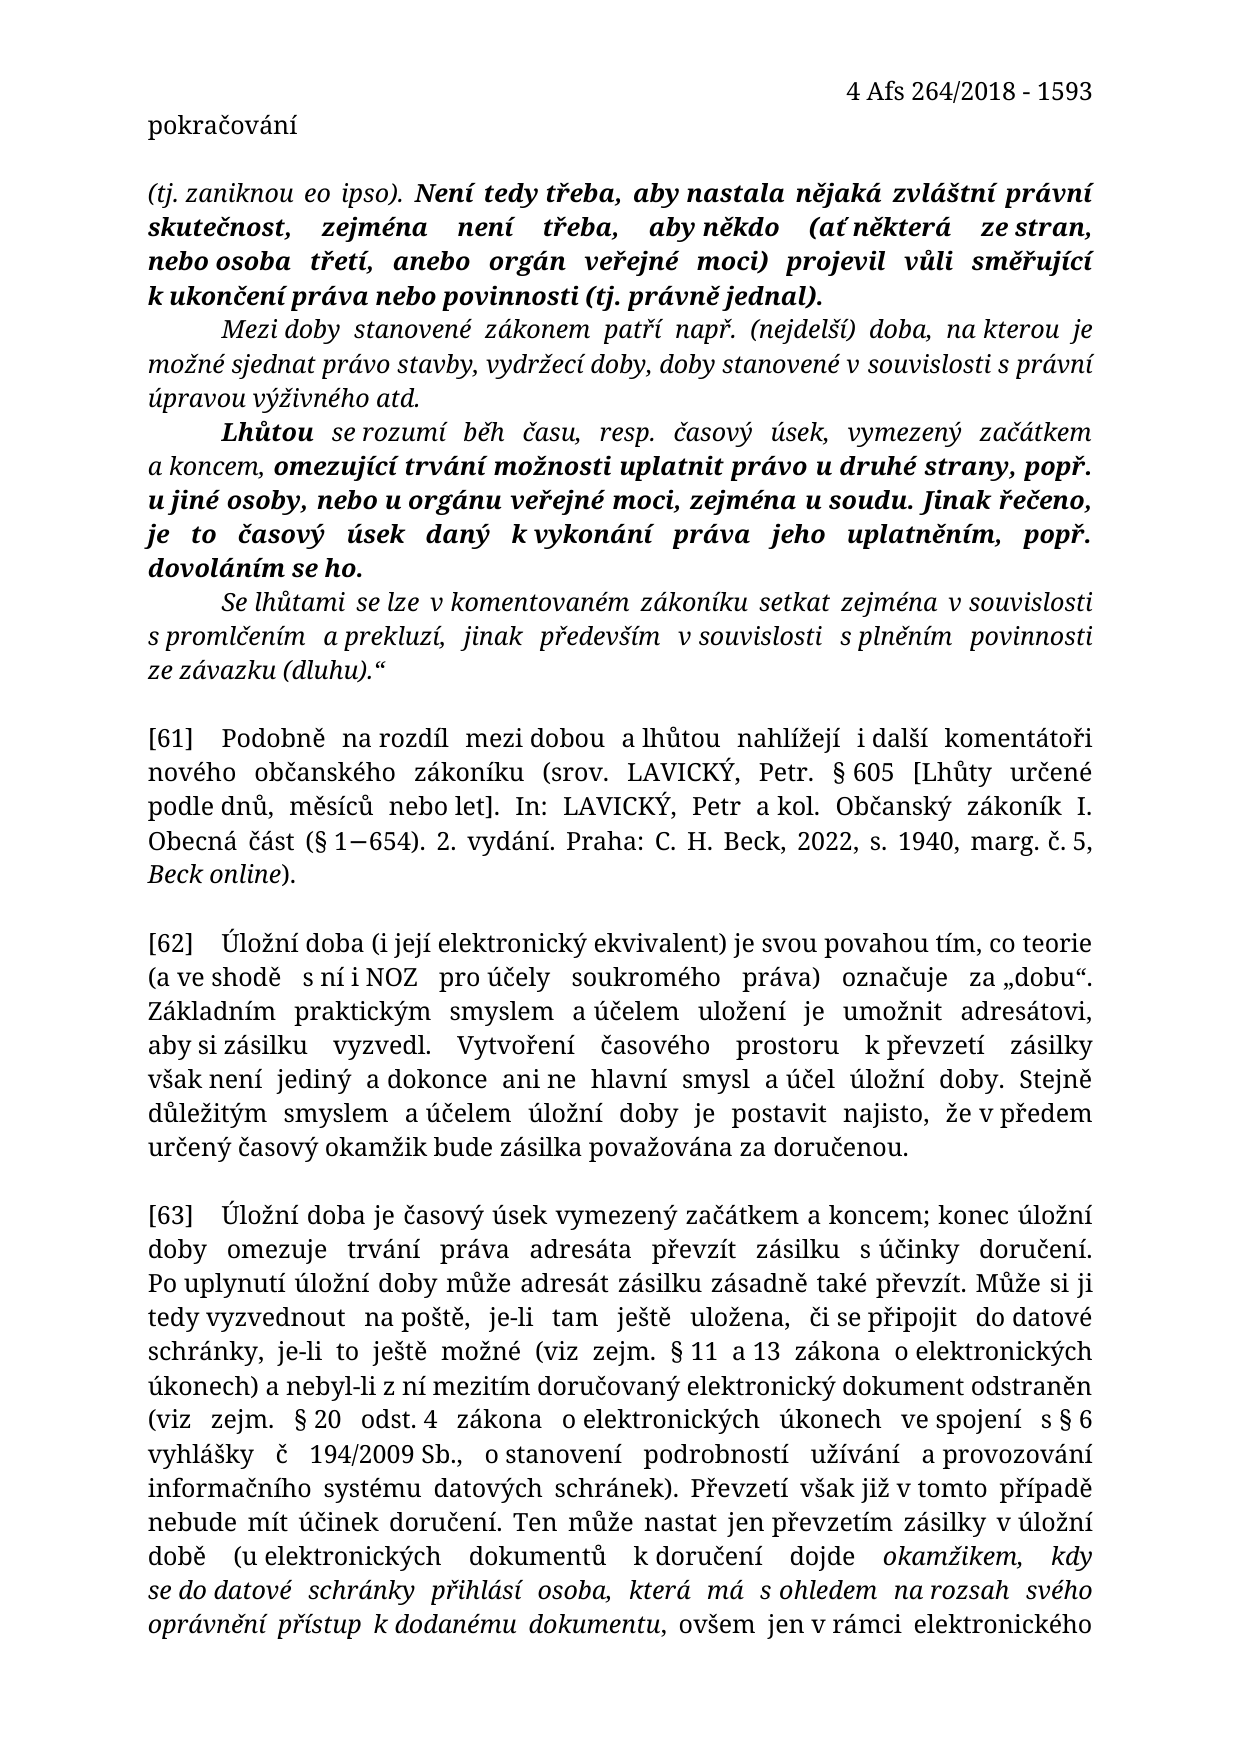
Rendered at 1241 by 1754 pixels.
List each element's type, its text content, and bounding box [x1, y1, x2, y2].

list Úložní doba (i její elektronický ekvivalent) je svou povahou tím, co teorie (a ve shodě s ní i NOZ pro účely soukromého práva) označuje za „dobu“. Základním praktickým smyslem a účelem uložení je umožnit adresátovi, aby si zásilku vyzvedl. Vytvoření časového prostoru k převzetí zásilky však není jediný a dokonce ani ne hlavní smysl a účel úložní doby. Stejně důležitým smyslem a účelem úložní doby je postavit najisto, že v předem určený časový okamžik bude zásilka považována za doručenou. [148, 925, 1093, 1164]
list Podobně na rozdíl mezi dobou a lhůtou nahlížejí i další komentátoři nového občanského zákoníku (srov. LAVICKÝ, Petr. § 605 [Lhůty určené podle dnů, měsíců nebo let]. In: LAVICKÝ, Petr a kol. Občanský zákoník I. Obecná část (§ 1−654). 2. vydání. Praha: C. H. Beck, 2022, s. 1940, marg. č. 5, Beck online). [148, 721, 1093, 891]
text Se lhůtami se lze v komentovaném zákoníku setkat zejména v souvislosti s promlčením a prekluzí, jinak především v souvislosti s plněním povinnosti ze závazku (dluhu).“ [148, 585, 1093, 687]
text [148, 176, 1093, 312]
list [148, 1198, 1093, 1641]
text Mezi doby stanovené zákonem patří např. (nejdelší) doba, na kterou je možné sjednat právo stavby, vydržecí doby, doby stanovené v souvislosti s právní úpravou výživného atd. [148, 312, 1093, 414]
text Lhůtou se rozumí běh času, resp. časový úsek, vymezený začátkem a koncem, omezující trvání možnosti uplatnit právo u druhé strany, popř. u jiné osoby, nebo u orgánu veřejné moci, zejména u soudu. Jinak řečeno, je to časový úsek daný k vykonání práva jeho uplatněním, popř. dovoláním se ho. [148, 414, 1093, 585]
